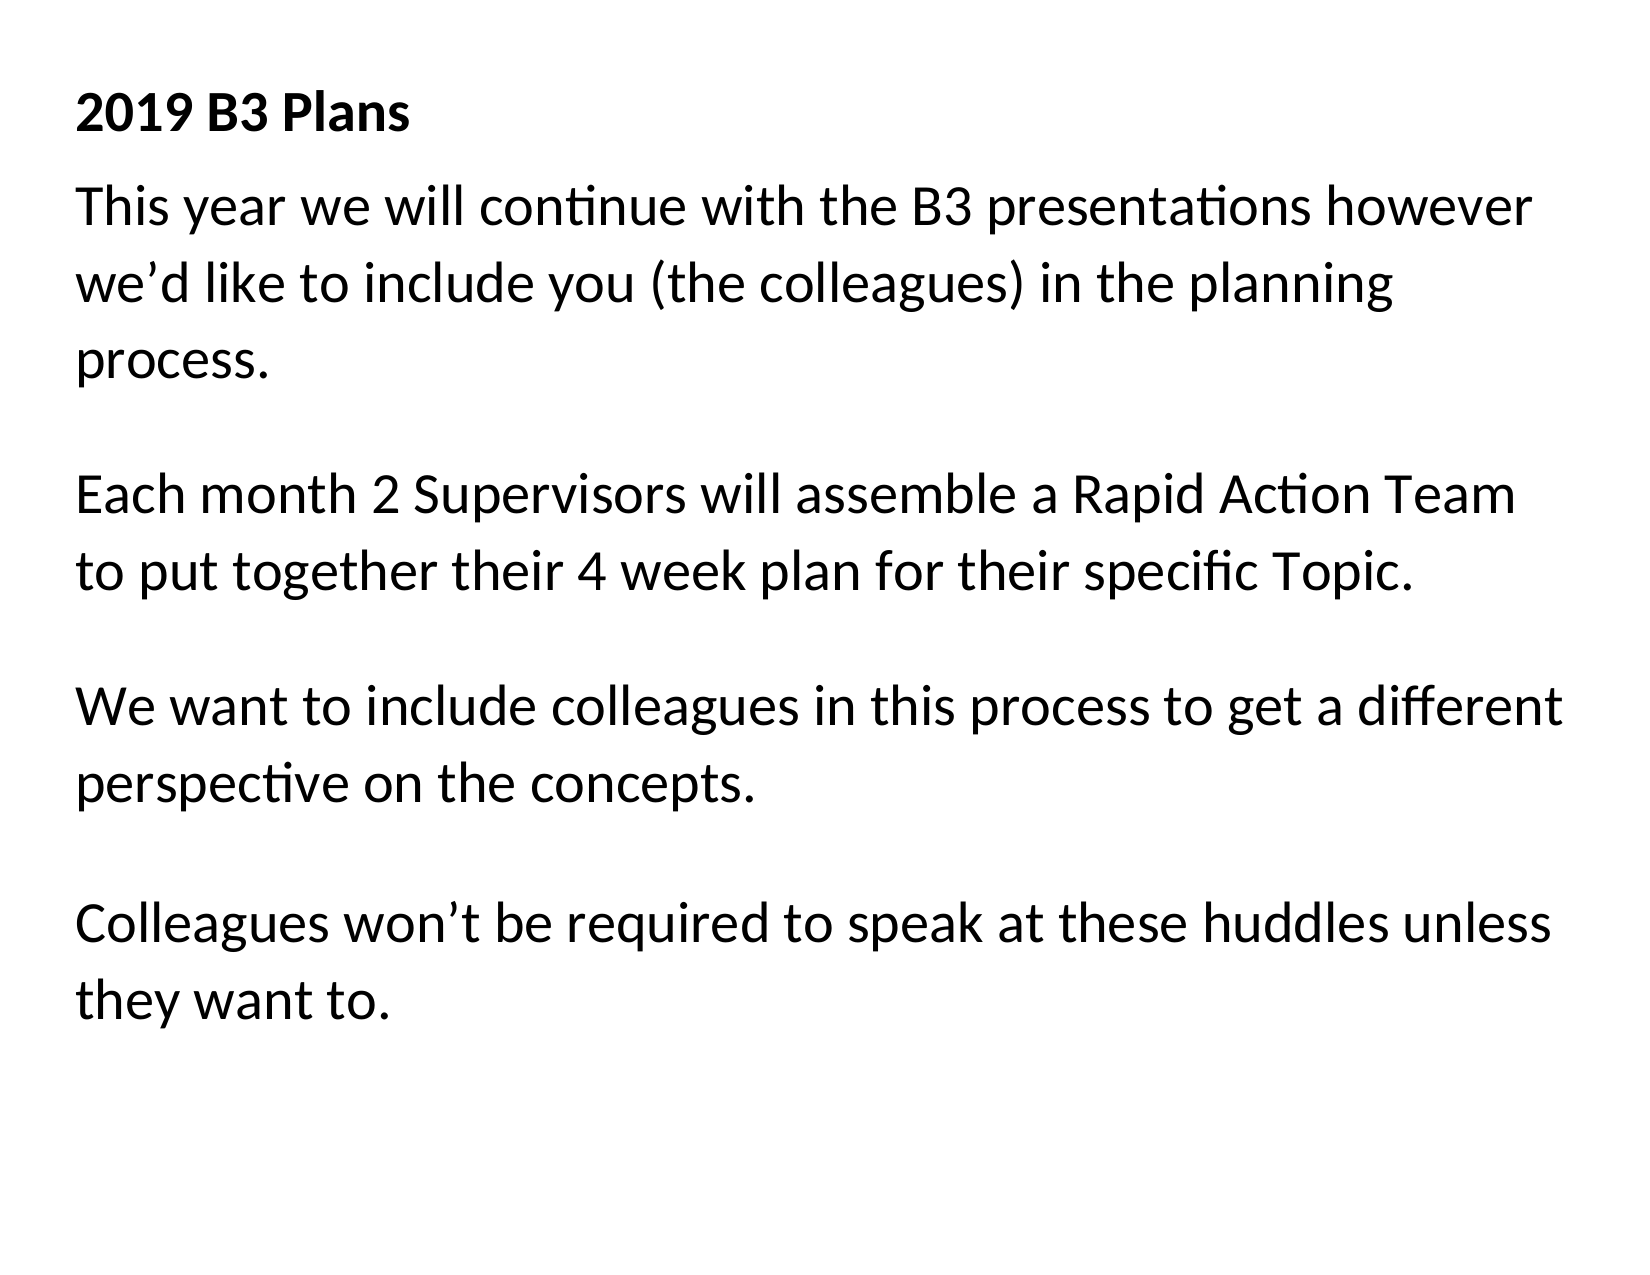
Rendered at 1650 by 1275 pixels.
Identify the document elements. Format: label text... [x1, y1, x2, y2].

text 2019 B3 Plans [75, 75, 1575, 146]
text We want to include colleagues in this process to get a different perspective on the concepts. [75, 669, 1575, 817]
text Each month 2 Supervisors will assemble a Rapid Action Team to put together their 4 week plan for their specific Topic. [75, 457, 1575, 605]
text This year we will continue with the B3 presentations however we’d like to include you (the colleagues) in the planning process. [75, 168, 1575, 393]
text Colleagues won’t be required to speak at these huddles unless they want to. [75, 886, 1575, 1034]
